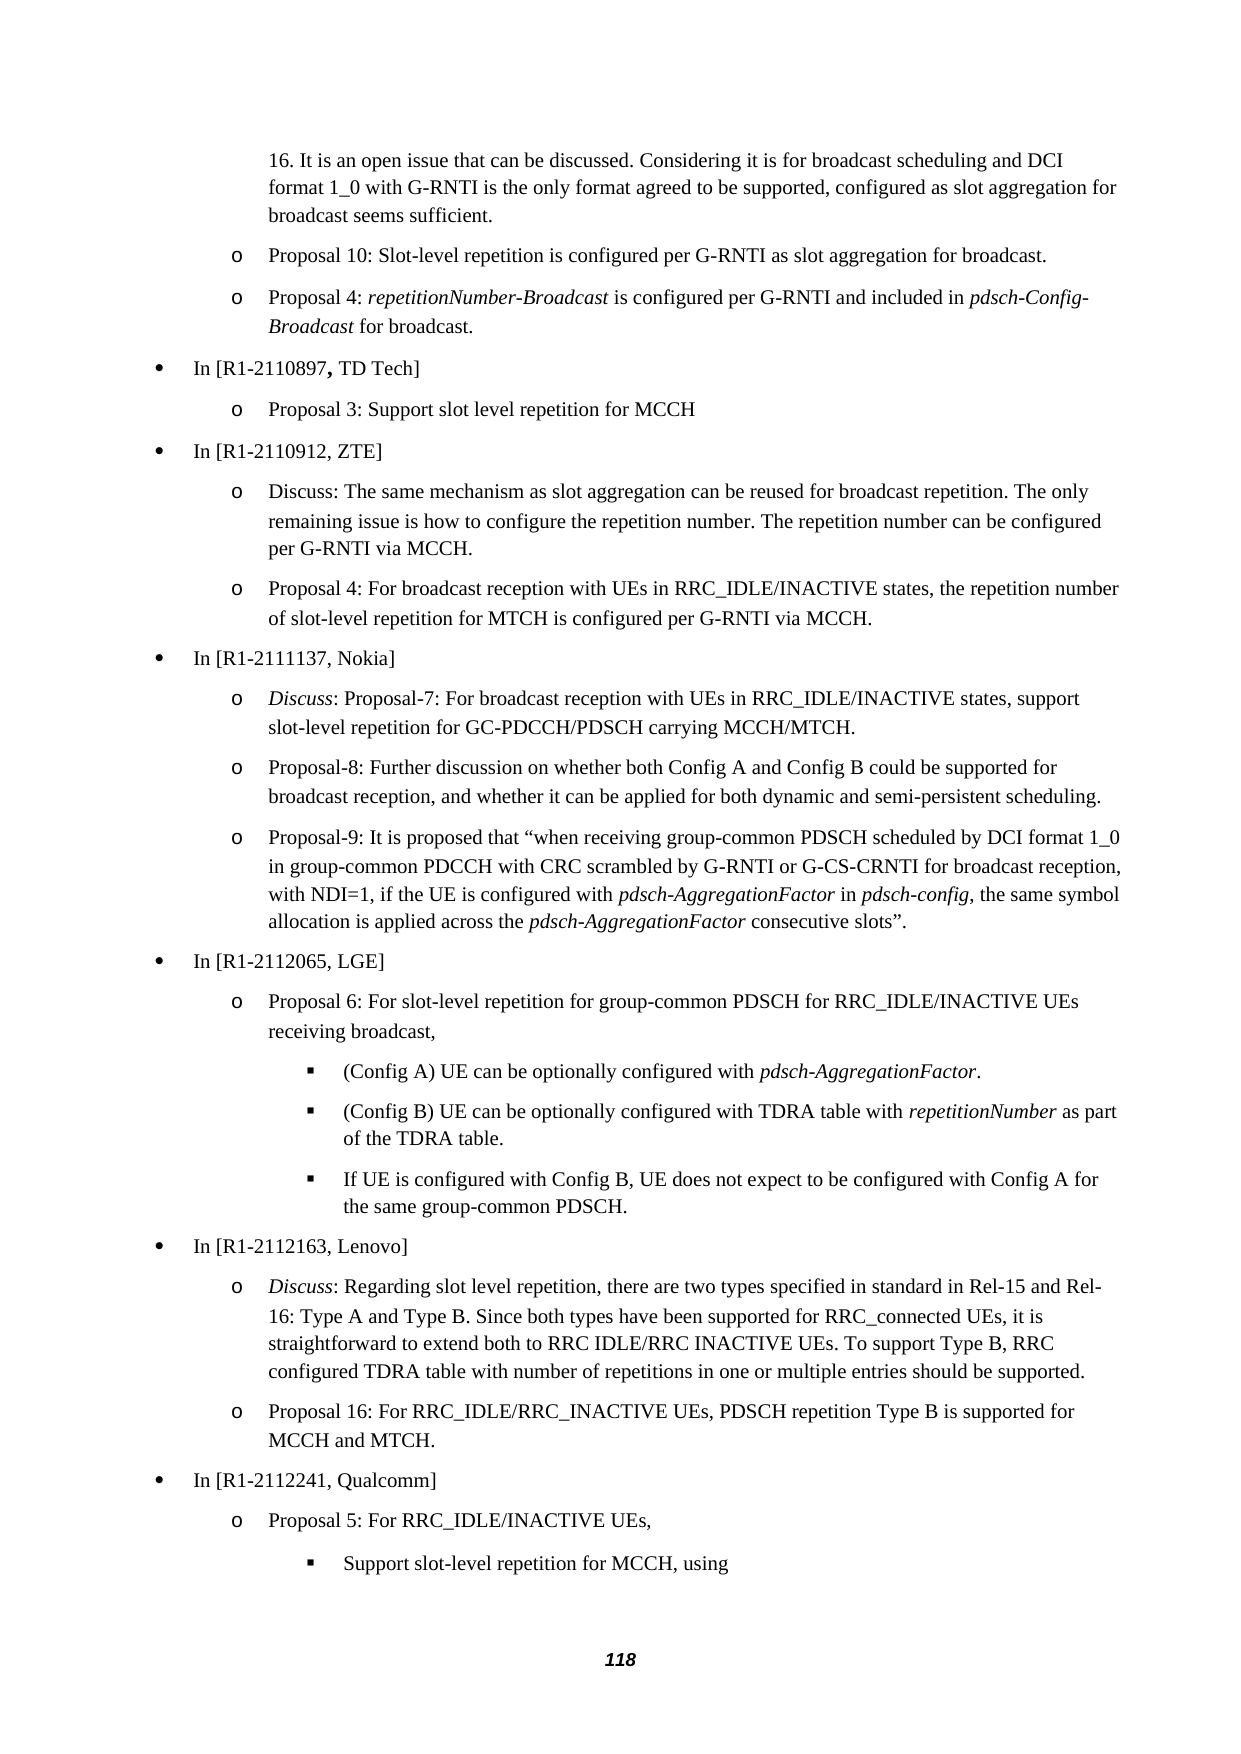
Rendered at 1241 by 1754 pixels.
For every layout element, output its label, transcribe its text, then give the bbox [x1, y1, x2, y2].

list Proposal 16: For RRC_IDLE/RRC_INACTIVE UEs, PDSCH repetition Type B is supported for MCCH and MTCH. [231, 1399, 1122, 1452]
list Proposal 4: repetitionNumber-Broadcast is configured per G-RNTI and included in pdsch-Config-Broadcast for broadcast. [231, 285, 1122, 338]
list In [R1-2110912, ZTE] [156, 439, 1122, 463]
list Proposal 3: Support slot level repetition for MCCH [231, 397, 1122, 423]
list Discuss: Proposal-7: For broadcast reception with UEs in RRC_IDLE/INACTIVE states, support slot-level repetition for GC-PDCCH/PDSCH carrying MCCH/MTCH. [231, 686, 1122, 739]
list Proposal-9: It is proposed that “when receiving group-common PDSCH scheduled by DCI format 1_0 in group-common PDCCH with CRC scrambled by G-RNTI or G-CS-CRNTI for broadcast reception, with NDI=1, if the UE is configured with pdsch-AggregationFactor in pdsch-config, the same symbol allocation is applied across the pdsch-AggregationFactor consecutive slots”. [231, 824, 1122, 933]
list (Config B) UE can be optionally configured with TDRA table with repetitionNumber as part of the TDRA table. [306, 1099, 1122, 1150]
list In [R1-2112065, LGE] [156, 949, 1122, 973]
list Proposal 6: For slot-level repetition for group-common PDSCH for RRC_IDLE/INACTIVE UEs receiving broadcast, [231, 989, 1122, 1043]
list Discuss: The same mechanism as slot aggregation can be reused for broadcast repetition. The only remaining issue is how to configure the repetition number. The repetition number can be configured per G-RNTI via MCCH. [231, 479, 1122, 560]
list Proposal 10: Slot-level repetition is configured per G-RNTI as slot aggregation for broadcast. [231, 243, 1122, 269]
list In [R1-2112241, Qualcomm] [156, 1468, 1122, 1492]
list In [R1-2111137, Nokia] [156, 646, 1122, 670]
list Proposal 5: For RRC_IDLE/INACTIVE UEs, [231, 1508, 1122, 1534]
list Support slot-level repetition for MCCH, using [306, 1550, 1122, 1574]
list Proposal 4: For broadcast reception with UEs in RRC_IDLE/INACTIVE states, the repetition number of slot-level repetition for MTCH is configured per G-RNTI via MCCH. [231, 576, 1122, 630]
list (Config A) UE can be optionally configured with pdsch-AggregationFactor. [306, 1059, 1122, 1083]
list In [R1-2112163, Lenovo] [156, 1234, 1122, 1258]
list If UE is configured with Config B, UE does not expect to be configured with Config A for the same group-common PDSCH. [306, 1166, 1122, 1218]
list Proposal-8: Further discussion on whether both Config A and Config B could be supported for broadcast reception, and whether it can be applied for both dynamic and semi-persistent scheduling. [231, 755, 1122, 808]
list In [R1-2110897, TD Tech] [156, 354, 1122, 381]
list Discuss: Regarding slot level repetition, there are two types specified in standard in Rel-15 and Rel-16: Type A and Type B. Since both types have been supported for RRC_connected UEs, it is straightforward to extend both to RRC IDLE/RRC INACTIVE UEs. To support Type B, RRC configured TDRA table with number of repetitions in one or multiple entries should be supported. [231, 1274, 1122, 1383]
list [231, 148, 1122, 227]
